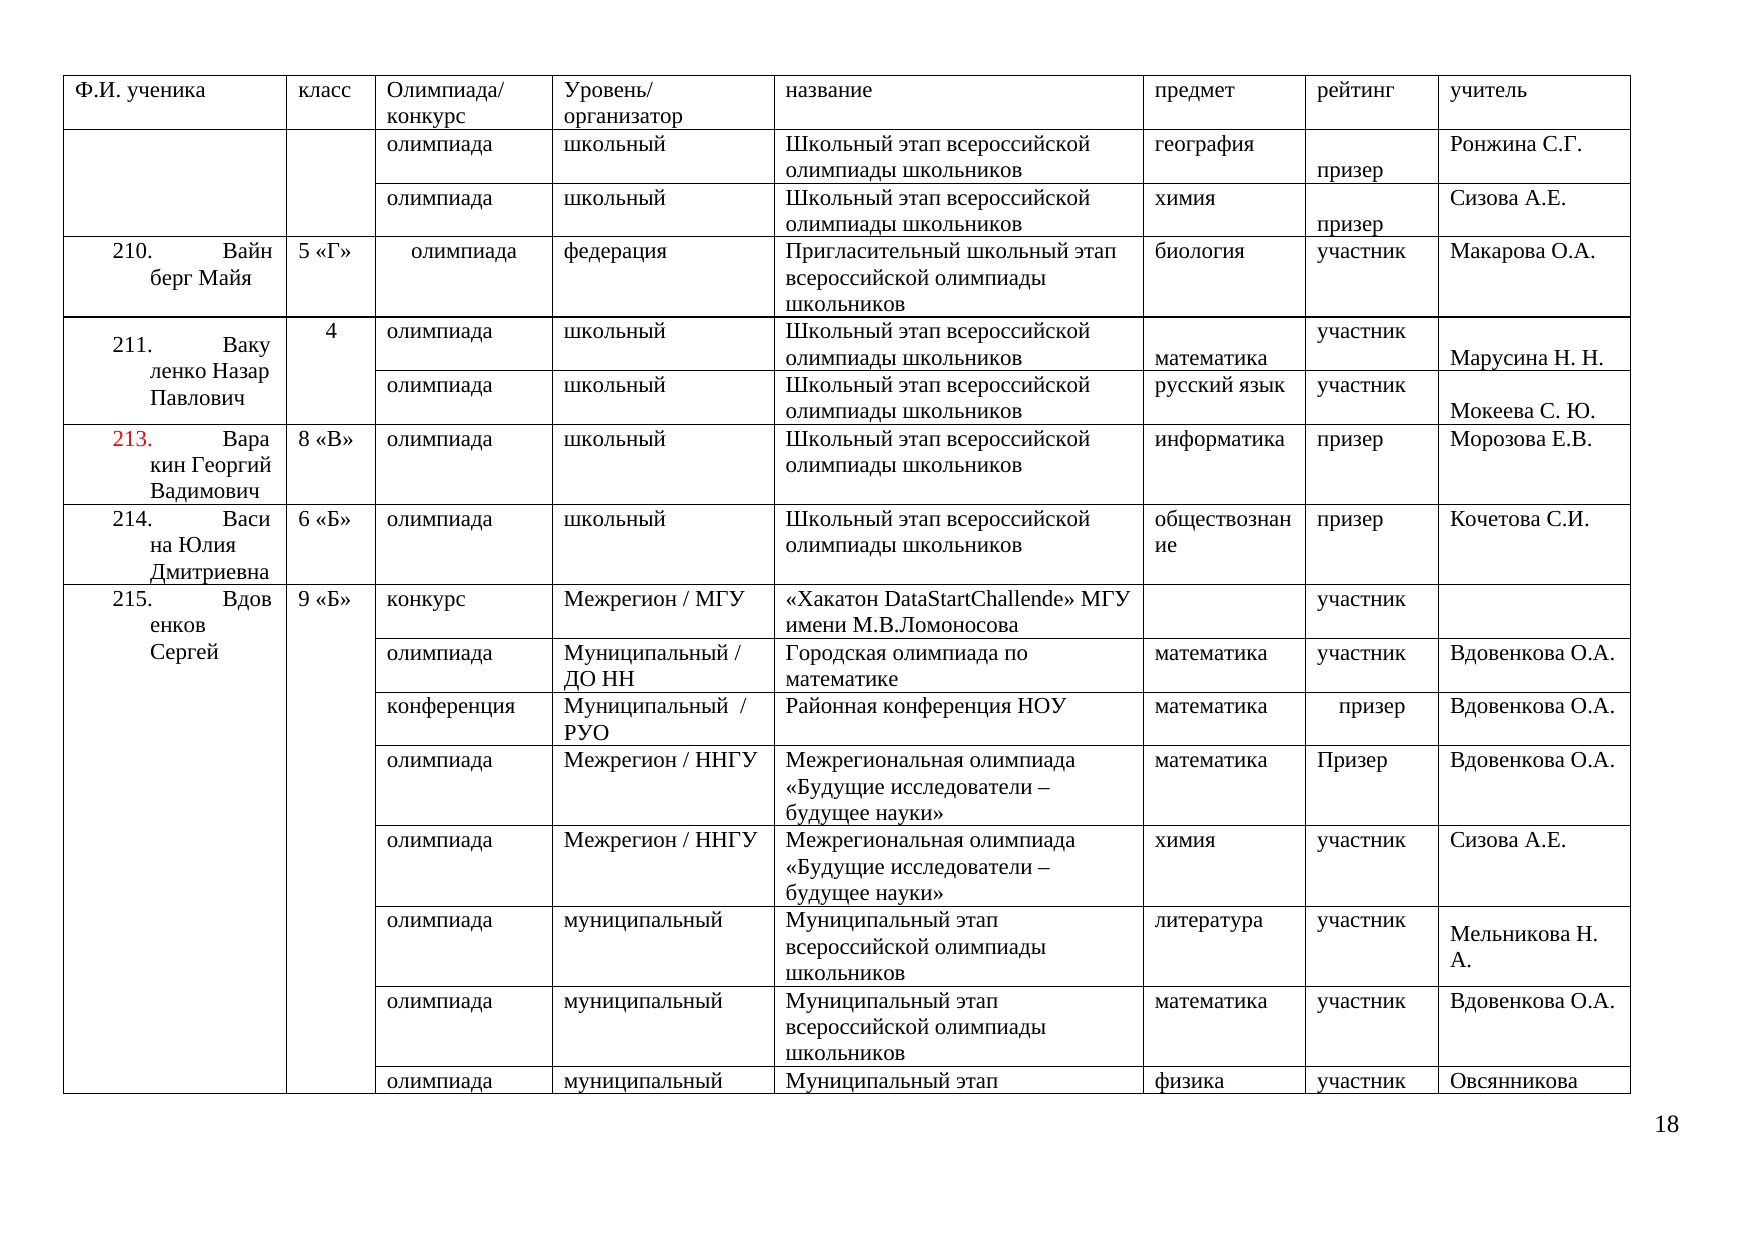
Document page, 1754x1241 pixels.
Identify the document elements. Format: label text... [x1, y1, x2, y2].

table_cell школьный [553, 130, 774, 182]
table_cell призер [1306, 184, 1438, 236]
table_cell Сизова А.Е. [1439, 184, 1630, 236]
table_cell информатика [1144, 425, 1305, 504]
table_cell школьный [553, 425, 774, 504]
table_cell Межрегион / ННГУ [553, 826, 774, 906]
table_cell 8 «В» [287, 425, 375, 504]
table_cell математика [1144, 693, 1305, 745]
table_cell Городская олимпиада по математике [775, 639, 1143, 692]
table_cell математика [1144, 746, 1305, 825]
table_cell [775, 987, 1143, 1066]
table_header Олимпиада/конкурс [376, 76, 552, 129]
table_cell муниципальный [553, 987, 774, 1066]
table_cell Школьный этап всероссийской олимпиады школьников [775, 184, 1143, 236]
table_cell муниципальный [553, 1067, 774, 1093]
table_cell Школьный этап всероссийской олимпиады школьников [775, 371, 1143, 424]
table_cell 4 [287, 318, 375, 424]
table_cell Школьный этап всероссийской олимпиады школьников [775, 425, 1143, 504]
table_cell Межрегиональная олимпиада «Будущие исследователи – будущее науки» [775, 746, 1143, 825]
table_cell Межрегион / МГУ [553, 585, 774, 638]
table_cell математика [1144, 318, 1305, 370]
table_cell Ронжина С.Г. [1439, 130, 1630, 182]
table_cell «Хакатон DataStartChallende» МГУ имени М.В.Ломоносова [775, 585, 1143, 638]
table_cell Сизова А.Е. [1439, 826, 1630, 906]
table_header Ф.И. ученика [64, 76, 286, 129]
table_cell Овсянникова А.А. [1439, 1067, 1630, 1093]
table_cell участник [1306, 907, 1438, 986]
table_cell олимпиада [376, 1067, 552, 1093]
table_cell федерация [553, 237, 774, 316]
table_cell Школьный этап всероссийской олимпиады школьников [775, 318, 1143, 370]
table_cell участник [1306, 237, 1438, 316]
table_cell Школьный этап всероссийской олимпиады школьников [775, 505, 1143, 584]
table_header предмет [1144, 76, 1305, 129]
table_cell Межрегион / ННГУ [553, 746, 774, 825]
table_cell Вдовенкова О.А. [1439, 987, 1630, 1066]
table_cell олимпиада [376, 907, 552, 986]
table_cell призер [1306, 425, 1438, 504]
table_cell школьный [553, 505, 774, 584]
table_cell 5 «Г» [287, 237, 375, 316]
table_cell олимпиада [376, 987, 552, 1066]
table_cell олимпиада [376, 425, 552, 504]
table_cell Пригласительный школьный этап всероссийской олимпиады школьников [775, 237, 1143, 316]
table_header рейтинг [1306, 76, 1438, 129]
table_cell химия [1144, 184, 1305, 236]
table_cell Варакин Георгий Вадимович [64, 425, 286, 504]
table_cell Вакуленко Назар Павлович [64, 318, 286, 424]
table_cell призер [1306, 130, 1438, 182]
table_cell олимпиада [376, 371, 552, 424]
table_cell призер [1306, 693, 1438, 745]
table_cell Морозова Е.В. [1439, 425, 1630, 504]
table_cell Муниципальный / ДО НН [553, 639, 774, 692]
table_cell участник [1306, 371, 1438, 424]
table_cell Вдовенков Сергей [64, 585, 286, 1093]
table_cell конкурс [376, 585, 552, 638]
table_cell Призер [1306, 746, 1438, 825]
table_cell обществознание [1144, 505, 1305, 584]
table_cell физика [1144, 1067, 1305, 1093]
table_cell Межрегиональная олимпиада «Будущие исследователи – будущее науки» [775, 826, 1143, 906]
table_cell Муниципальный этап всероссийской олимпиады школьников [775, 907, 1143, 986]
table_cell 6 «Б» [287, 505, 375, 584]
table_cell Мокеева С. Ю. [1439, 371, 1630, 424]
table_cell олимпиада [376, 237, 552, 316]
table_cell биология [1144, 237, 1305, 316]
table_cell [775, 1067, 1143, 1093]
table_header Уровень/ организатор [553, 76, 774, 129]
table_header класс [287, 76, 375, 129]
table_cell олимпиада [376, 318, 552, 370]
table_cell школьный [553, 184, 774, 236]
table_cell Районная конференция НОУ [775, 693, 1143, 745]
table_cell география [1144, 130, 1305, 182]
table_cell участник [1306, 826, 1438, 906]
table_cell Макарова О.А. [1439, 237, 1630, 316]
table_cell школьный [553, 371, 774, 424]
table_cell олимпиада [376, 639, 552, 692]
table_cell литература [1144, 907, 1305, 986]
table_cell русский язык [1144, 371, 1305, 424]
table_cell участник [1306, 318, 1438, 370]
table_cell Вайнберг Майя [64, 237, 286, 316]
table_cell участник [1306, 987, 1438, 1066]
table_cell олимпиада [376, 184, 552, 236]
table_cell олимпиада [376, 746, 552, 825]
table_header учитель [1439, 76, 1630, 129]
table_cell Васина Юлия Дмитриевна [64, 505, 286, 584]
table_cell математика [1144, 639, 1305, 692]
table_cell муниципальный [553, 907, 774, 986]
table_cell Кочетова С.И. [1439, 505, 1630, 584]
table_cell конференция [376, 693, 552, 745]
table_cell Вдовенкова О.А. [1439, 639, 1630, 692]
table_cell Вдовенкова О.А. [1439, 693, 1630, 745]
table_cell Муниципальный / РУО [553, 693, 774, 745]
table_cell олимпиада [376, 505, 552, 584]
table_cell 9 «Б» [287, 585, 375, 1093]
table_header название [775, 76, 1143, 129]
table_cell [775, 130, 1143, 182]
table_cell Марусина Н. Н. [1439, 318, 1630, 370]
table_cell [1439, 585, 1630, 638]
table_cell олимпиада [376, 130, 552, 182]
table_cell олимпиада [376, 826, 552, 906]
table_cell школьный [553, 318, 774, 370]
table_cell Вдовенкова О.А. [1439, 746, 1630, 825]
table_cell участник [1306, 639, 1438, 692]
table_cell химия [1144, 826, 1305, 906]
table_cell участник [1306, 1067, 1438, 1093]
table_cell призер [1306, 505, 1438, 584]
table_cell математика [1144, 987, 1305, 1066]
table_cell Мельникова Н. А. [1439, 907, 1630, 986]
table_cell [1144, 585, 1305, 638]
table_cell участник [1306, 585, 1438, 638]
